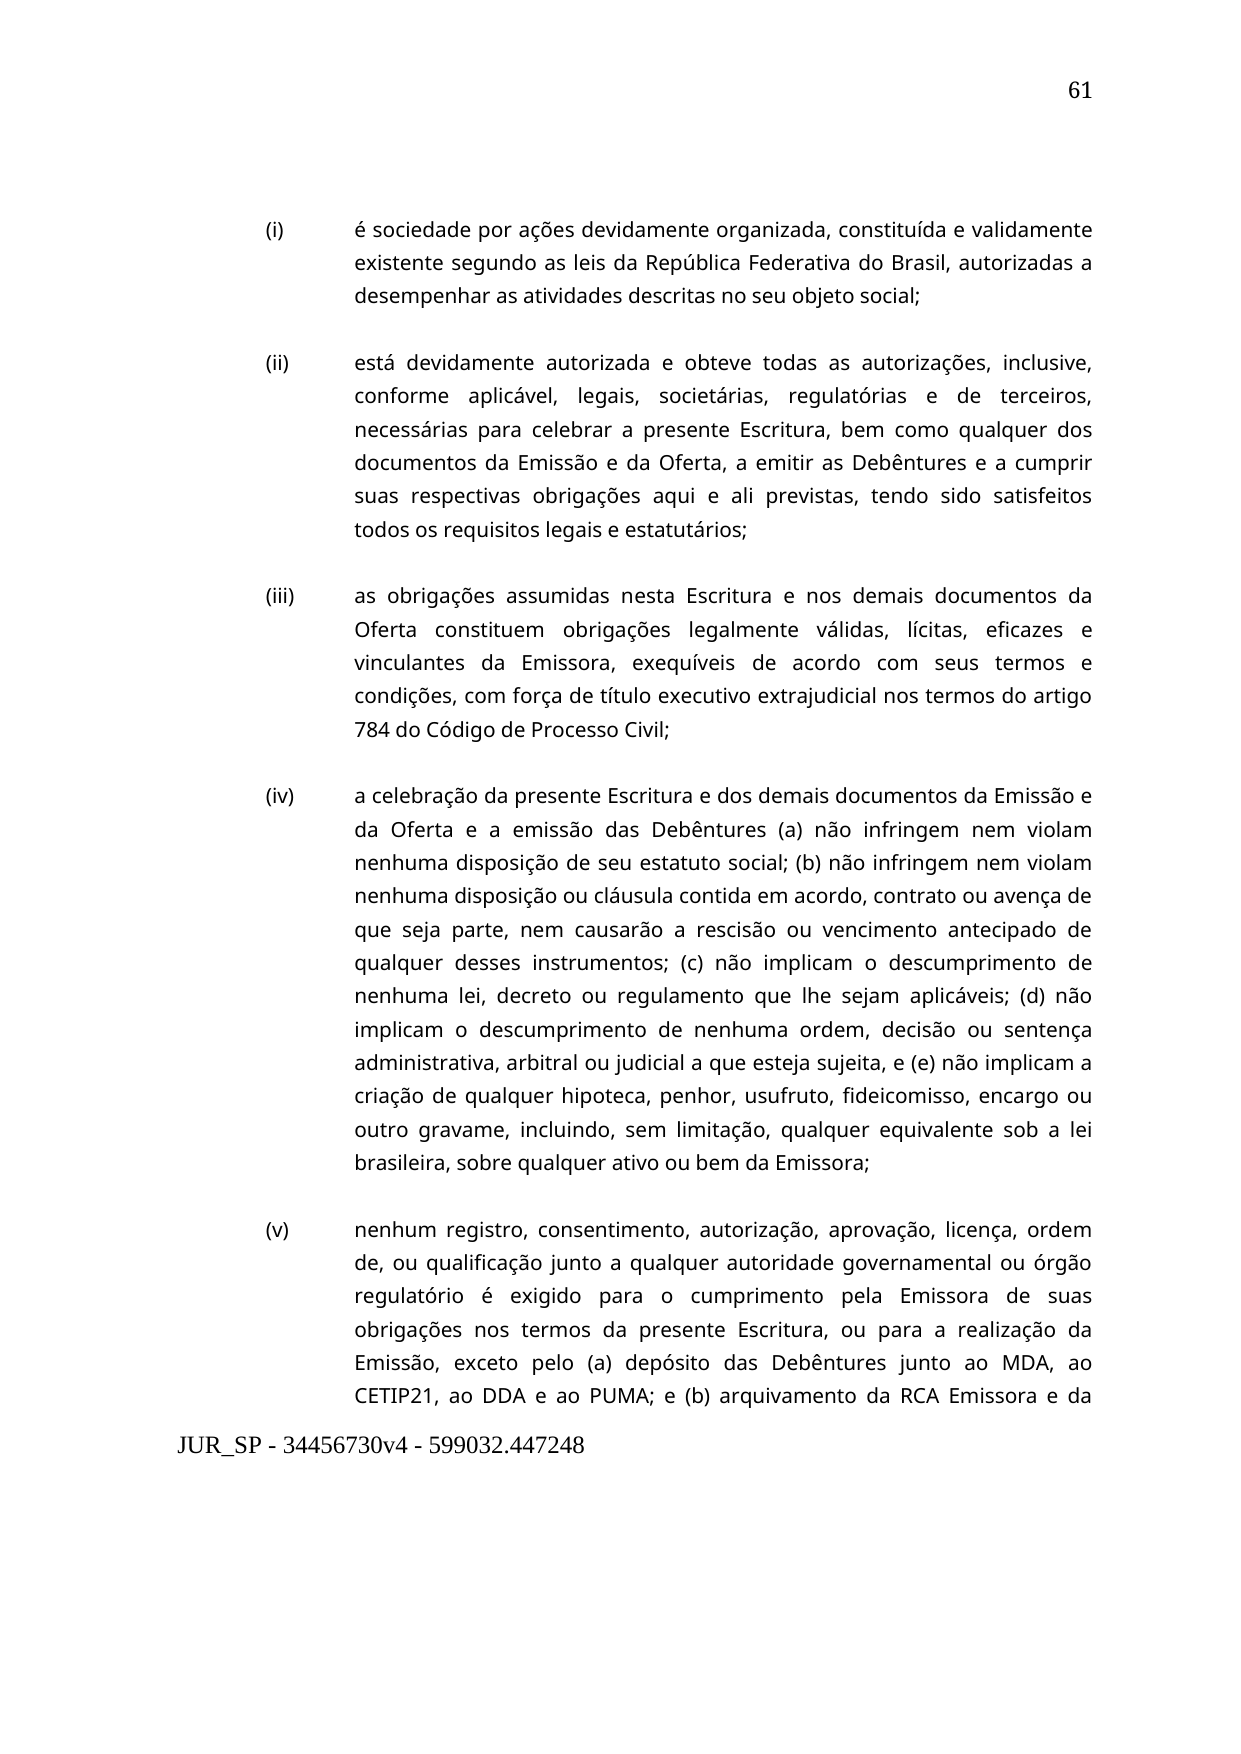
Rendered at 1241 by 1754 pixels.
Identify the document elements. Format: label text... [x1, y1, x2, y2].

list está devidamente autorizada e obteve todas as autorizações, inclusive, conforme aplicável, legais, societárias, regulatórias e de terceiros, necessárias para celebrar a presente Escritura, bem como qualquer dos documentos da Emissão e da Oferta, a emitir as Debêntures e a cumprir suas respectivas obrigações aqui e ali previstas, tendo sido satisfeitos todos os requisitos legais e estatutários; [266, 344, 1093, 544]
list é sociedade por ações devidamente organizada, constituída e validamente existente segundo as leis da República Federativa do Brasil, autorizadas a desempenhar as atividades descritas no seu objeto social; [266, 210, 1093, 310]
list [266, 1210, 1093, 1410]
list as obrigações assumidas nesta Escritura e nos demais documentos da Oferta constituem obrigações legalmente válidas, lícitas, eficazes e vinculantes da Emissora, exequíveis de acordo com seus termos e condições, com força de título executivo extrajudicial nos termos do artigo 784 do Código de Processo Civil; [266, 577, 1093, 744]
list a celebração da presente Escritura e dos demais documentos da Emissão e da Oferta e a emissão das Debêntures (a) não infringem nem violam nenhuma disposição de seu estatuto social; (b) não infringem nem violam nenhuma disposição ou cláusula contida em acordo, contrato ou avença de que seja parte, nem causarão a rescisão ou vencimento antecipado de qualquer desses instrumentos; (c) não implicam o descumprimento de nenhuma lei, decreto ou regulamento que lhe sejam aplicáveis; (d) não implicam o descumprimento de nenhuma ordem, decisão ou sentença administrativa, arbitral ou judicial a que esteja sujeita, e (e) não implicam a criação de qualquer hipoteca, penhor, usufruto, fideicomisso, encargo ou outro gravame, incluindo, sem limitação, qualquer equivalente sob a lei brasileira, sobre qualquer ativo ou bem da Emissora; [266, 777, 1093, 1177]
